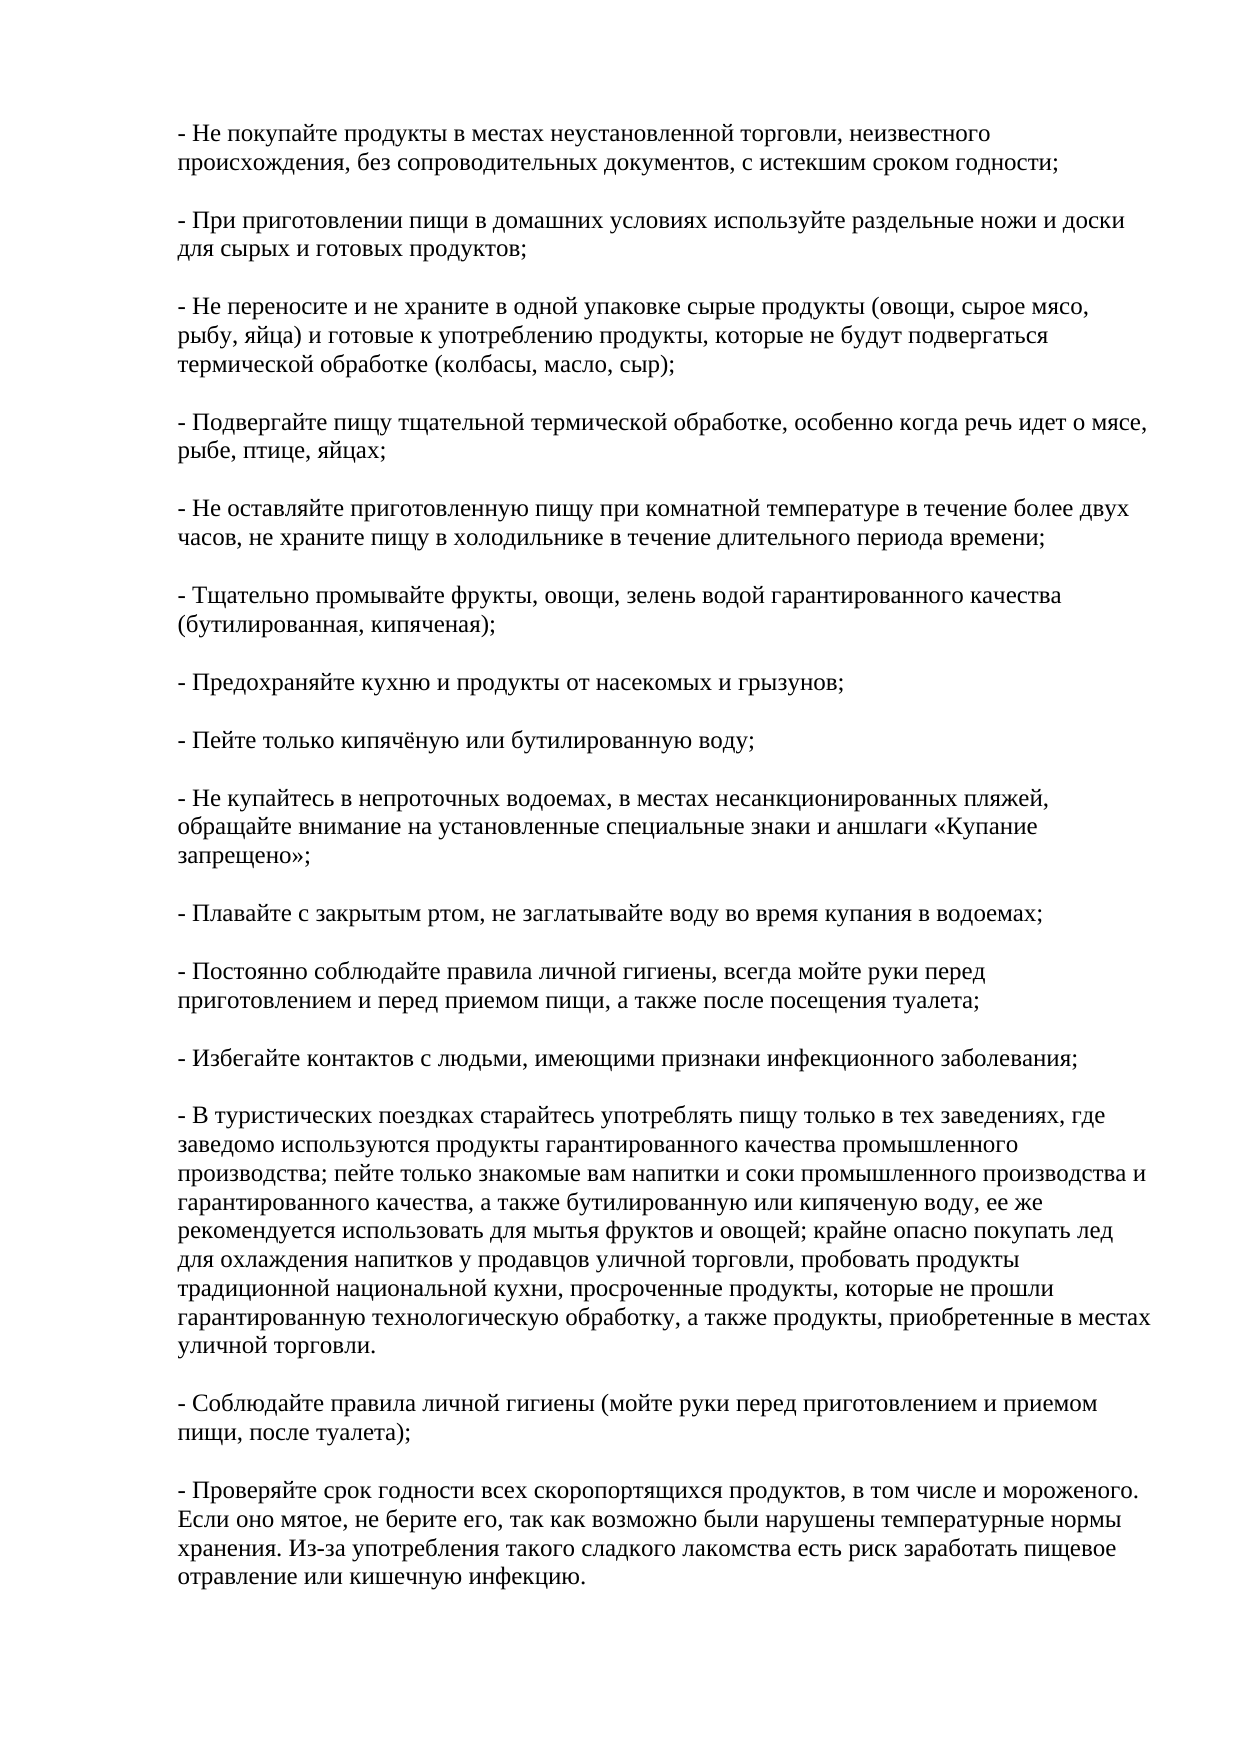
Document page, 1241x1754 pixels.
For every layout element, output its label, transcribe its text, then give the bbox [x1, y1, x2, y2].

text - Подвергайте пищу тщательной термической обработке, особенно когда речь идет о мясе, рыбе, птице, яйцах; [177, 407, 1152, 464]
text - Плавайте с закрытым ртом, не заглатывайте воду во время купания в водоемах; [177, 898, 1152, 927]
text - Постоянно соблюдайте правила личной гигиены, всегда мойте руки перед приготовлением и перед приемом пищи, а также после посещения туалета; [177, 956, 1152, 1013]
text - Тщательно промывайте фрукты, овощи, зелень водой гарантированного качества (бутилированная, кипяченая); [177, 580, 1152, 638]
text - Избегайте контактов с людьми, имеющими признаки инфекционного заболевания; [177, 1043, 1152, 1071]
text - При приготовлении пищи в домашних условиях используйте раздельные ножи и доски для сырых и готовых продуктов; [177, 205, 1152, 262]
text - Не переносите и не храните в одной упаковке сырые продукты (овощи, сырое мясо, рыбу, яйца) и готовые к употреблению продукты, которые не будут подвергаться термической обработке (колбасы, масло, сыр); [177, 291, 1152, 378]
text - Соблюдайте правила личной гигиены (мойте руки перед приготовлением и приемом пищи, после туалета); [177, 1388, 1152, 1446]
text - Не покупайте продукты в местах неустановленной торговли, неизвестного происхождения, без сопроводительных документов, с истекшим сроком годности; [177, 118, 1152, 176]
text - Не купайтесь в непроточных водоемах, в местах несанкционированных пляжей, обращайте внимание на установленные специальные знаки и аншлаги «Купание запрещено»; [177, 783, 1152, 869]
text - Проверяйте срок годности всех скоропортящихся продуктов, в том числе и мороженого. Если оно мятое, не берите его, так как возможно были нарушены температурные нормы хранения. Из-за употребления такого сладкого лакомства есть риск заработать пищевое отравление или кишечную инфекцию. [177, 1475, 1152, 1590]
text - Предохраняйте кухню и продукты от насекомых и грызунов; [177, 667, 1152, 696]
text - Не оставляйте приготовленную пищу при комнатной температуре в течение более двух часов, не храните пищу в холодильнике в течение длительного периода времени; [177, 493, 1152, 551]
text - В туристических поездках старайтесь употреблять пищу только в тех заведениях, где заведомо используются продукты гарантированного качества промышленного производства; пейте только знакомые вам напитки и соки промышленного производства и гарантированного качества, а также бутилированную или кипяченую воду, ее же рекомендуется использовать для мытья фруктов и овощей; крайне опасно покупать лед для охлаждения напитков у продавцов уличной торговли, пробовать продукты традиционной национальной кухни, просроченные продукты, которые не прошли гарантированную технологическую обработку, а также продукты, приобретенные в местах уличной торговли. [177, 1101, 1152, 1359]
text - Пейте только кипячёную или бутилированную воду; [177, 725, 1152, 753]
